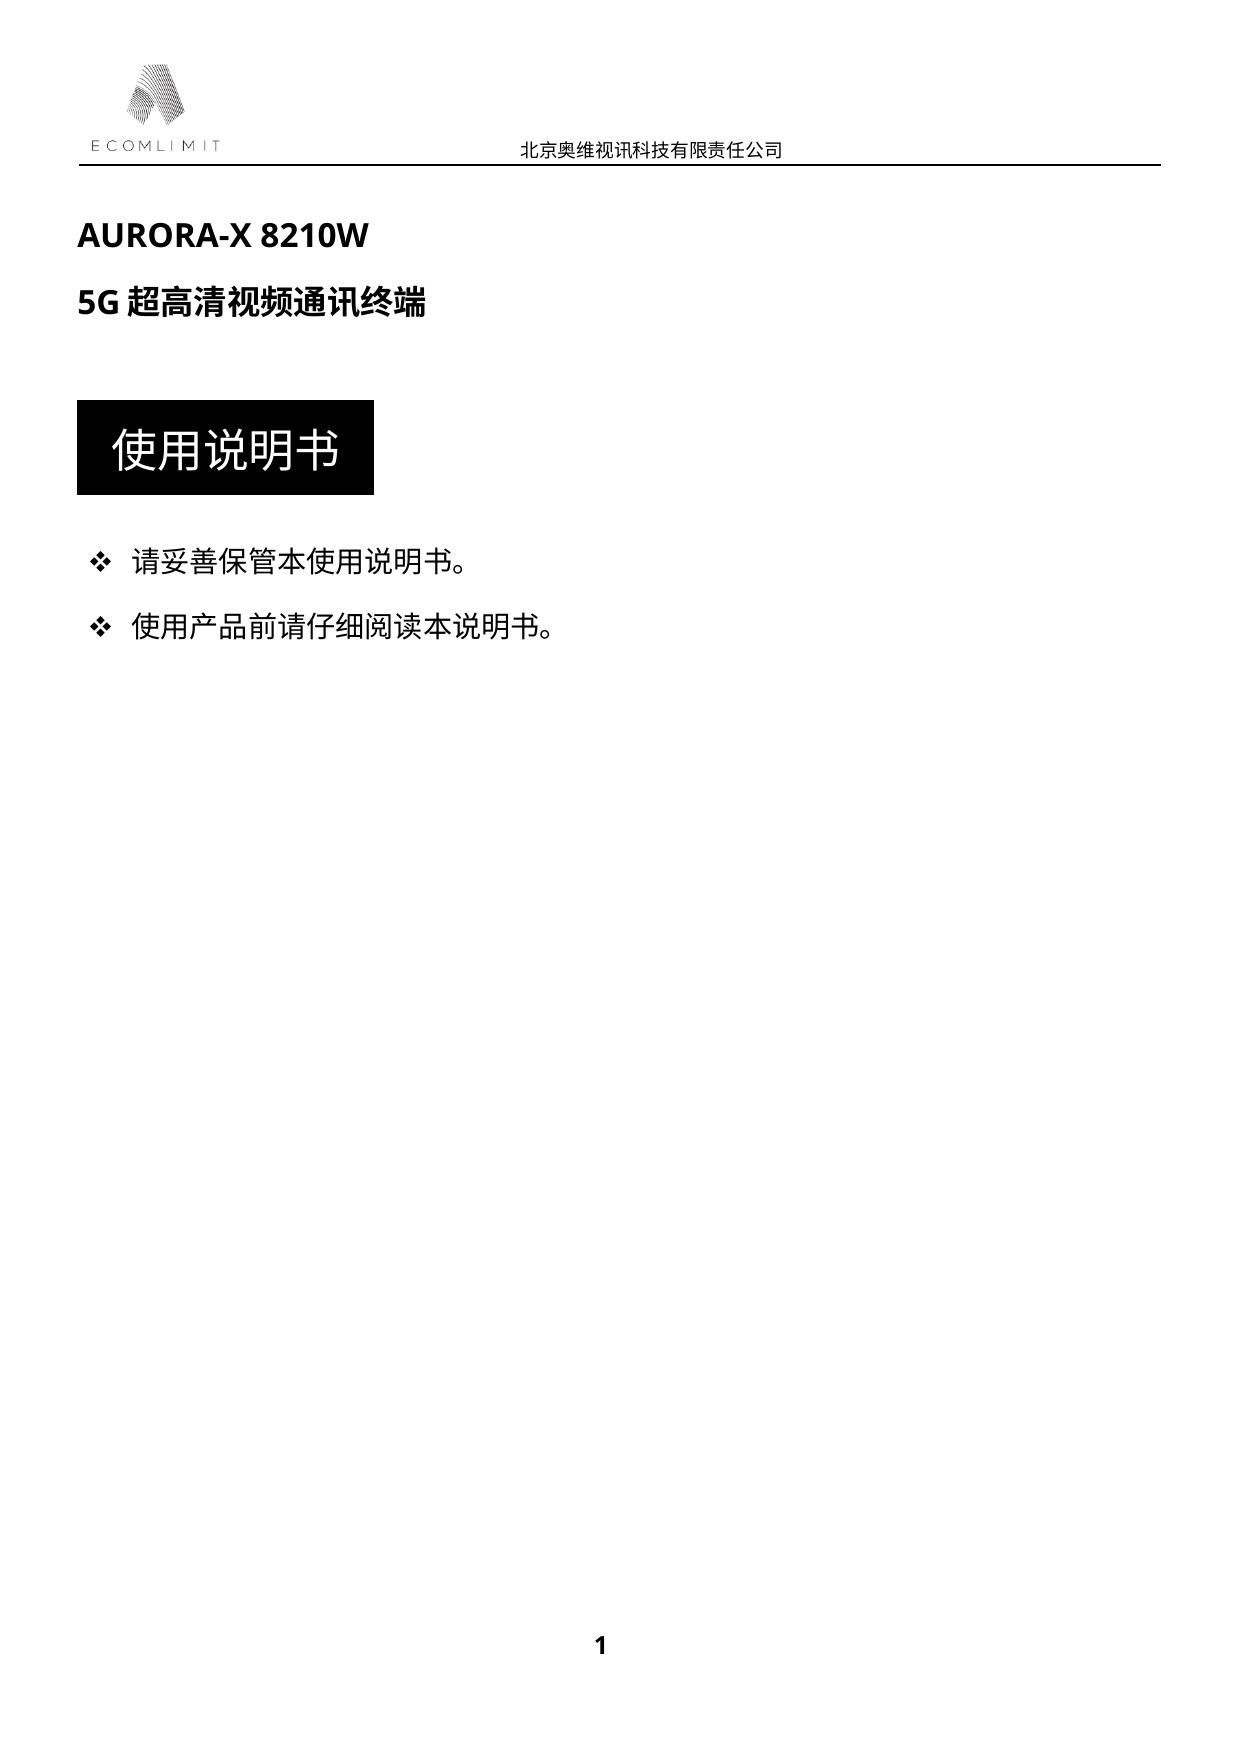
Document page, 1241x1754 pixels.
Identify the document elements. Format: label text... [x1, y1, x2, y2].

text 5G超高清视频通讯终端 [44, 267, 1153, 332]
text AURORA-X 8210W [44, 202, 1153, 267]
picture [87, 61, 224, 157]
list 请妥善保管本使用说明书。 [87, 527, 1153, 592]
list 使用产品前请仔细阅读本说明书。 [87, 592, 1153, 657]
